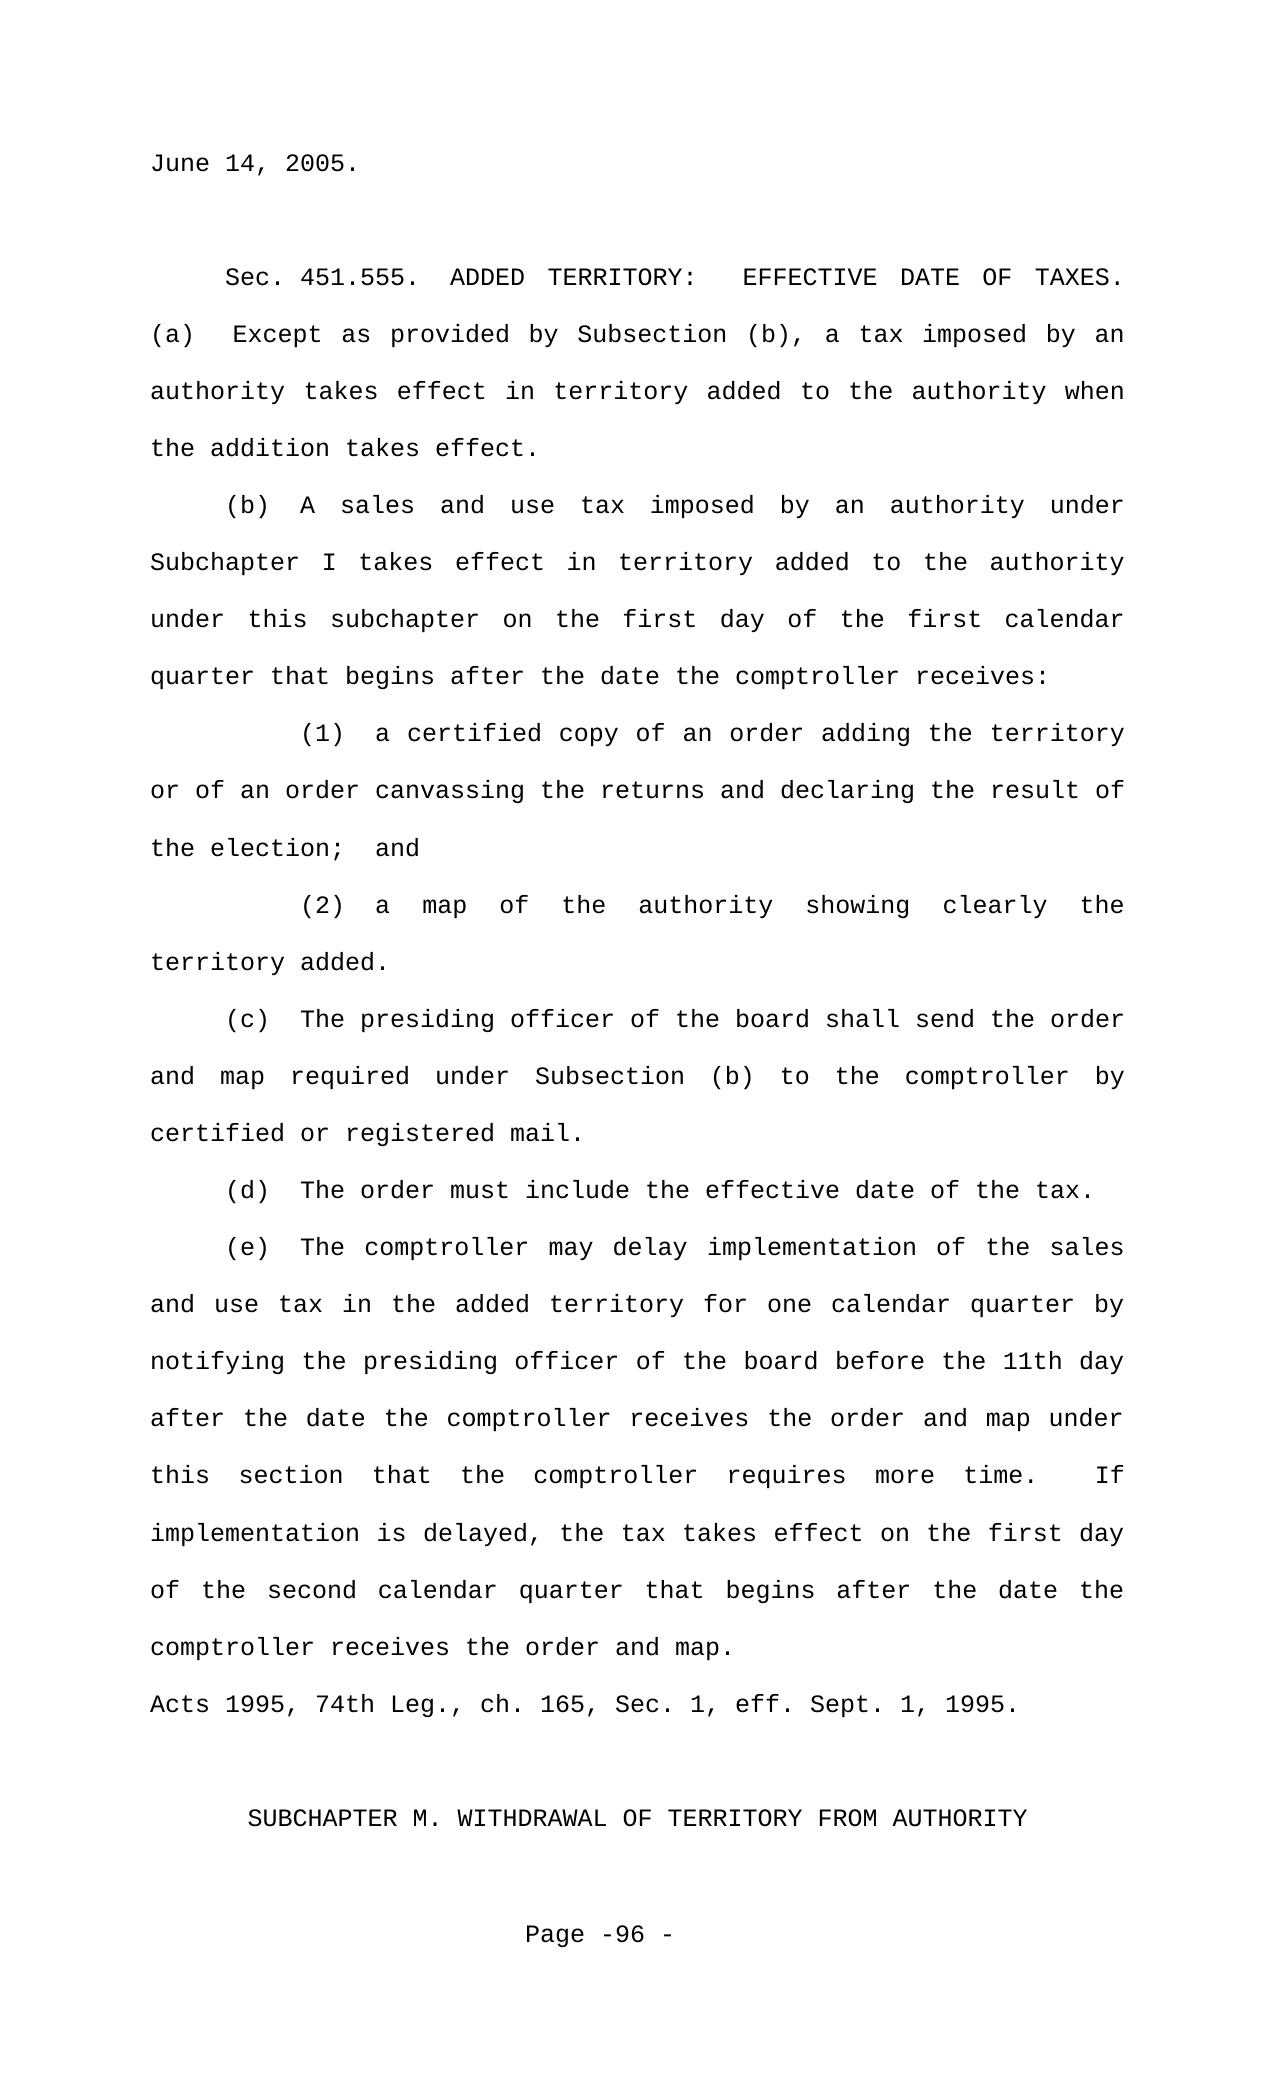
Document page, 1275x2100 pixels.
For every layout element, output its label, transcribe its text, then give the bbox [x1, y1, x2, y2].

text Acts 2005, 79th Leg., Ch. 281 (H.B. 2702), Sec. 2.81, eff. June 14, 2005. [150, 150, 1125, 178]
text (2) a map of the authority showing clearly the territory added. [150, 892, 1125, 978]
text (c) The presiding officer of the board shall send the order and map required under Subsection (b) to the comptroller by certified or registered mail. [150, 1006, 1125, 1149]
text Acts 1995, 74th Leg., ch. 165, Sec. 1, eff. Sept. 1, 1995. [150, 1691, 1125, 1720]
text (1) a certified copy of an order adding the territory or of an order canvassing the returns and declaring the result of the election; and [150, 721, 1125, 863]
text (d) The order must include the effective date of the tax. [150, 1177, 1125, 1206]
text SUBCHAPTER M. WITHDRAWAL OF TERRITORY FROM AUTHORITY [150, 1805, 1125, 1834]
